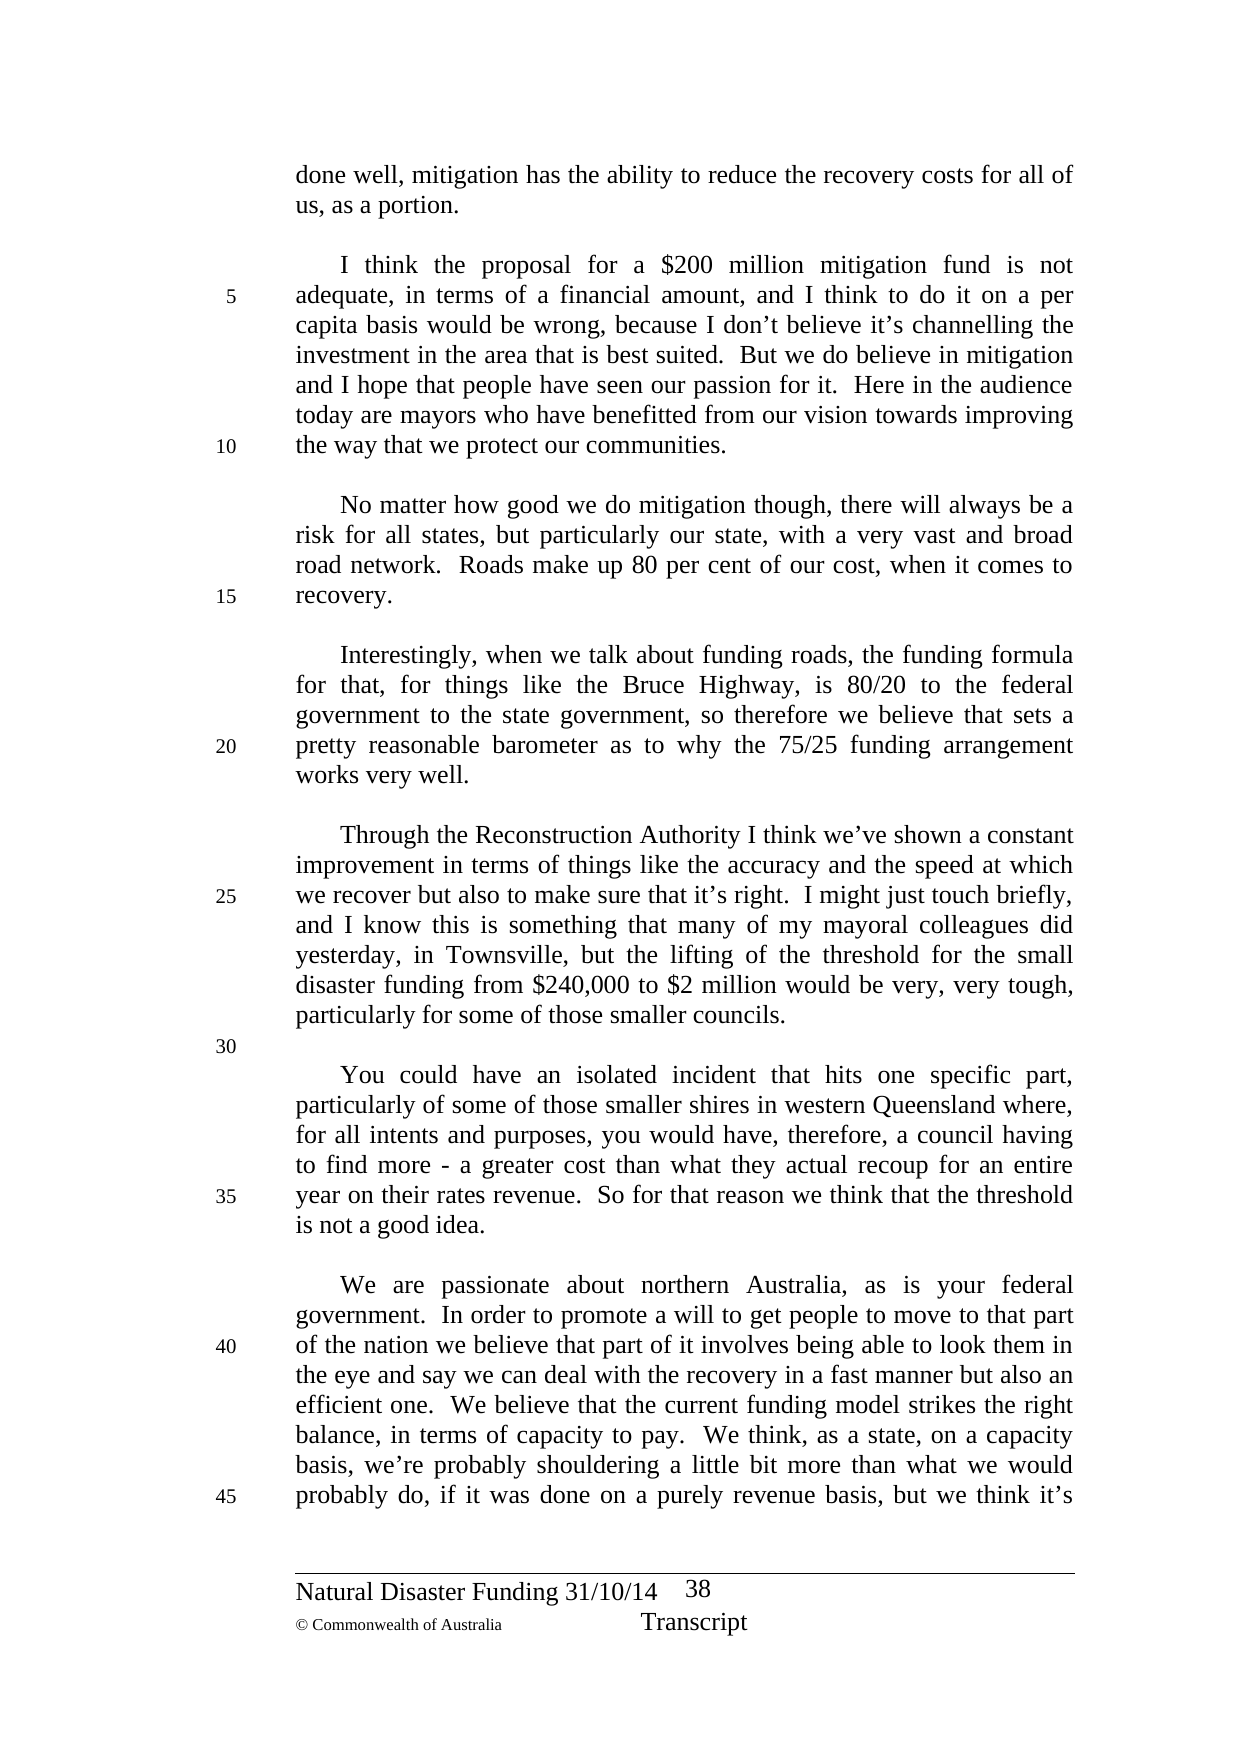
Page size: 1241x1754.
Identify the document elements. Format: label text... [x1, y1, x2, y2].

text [295, 1269, 1075, 1509]
text No matter how good we do mitigation though, there will always be a risk for all states, but particularly our state, with a very vast and broad road network. Roads make up 80 per cent of our cost, when it comes to recovery. [295, 489, 1075, 609]
text You could have an isolated incident that hits one specific part, particularly of some of those smaller shires in western Queensland where, for all intents and purposes, you would have, therefore, a council having to find more - a greater cost than what they actual recoup for an entire year on their rates revenue. So for that reason we think that the threshold is not a good idea. [295, 1059, 1075, 1239]
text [295, 159, 1075, 219]
text Interestingly, when we talk about funding roads, the funding formula for that, for things like the Bruce Highway, is 80/20 to the federal government to the state government, so therefore we believe that sets a pretty reasonable barometer as to why the 75/25 funding arrangement works very well. [295, 639, 1075, 789]
text I think the proposal for a $200 million mitigation fund is not adequate, in terms of a financial amount, and I think to do it on a per capita basis would be wrong, because I don’t believe it’s channelling the investment in the area that is best suited. But we do believe in mitigation and I hope that people have seen our passion for it. Here in the audience today are mayors who have benefitted from our vision towards improving the way that we protect our communities. [295, 249, 1075, 459]
text Through the Reconstruction Authority I think we’ve shown a constant improvement in terms of things like the accuracy and the speed at which we recover but also to make sure that it’s right. I might just touch briefly, and I know this is something that many of my mayoral colleagues did yesterday, in Townsville, but the lifting of the threshold for the small disaster funding from $240,000 to $2 million would be very, very tough, particularly for some of those smaller councils. [295, 819, 1075, 1029]
